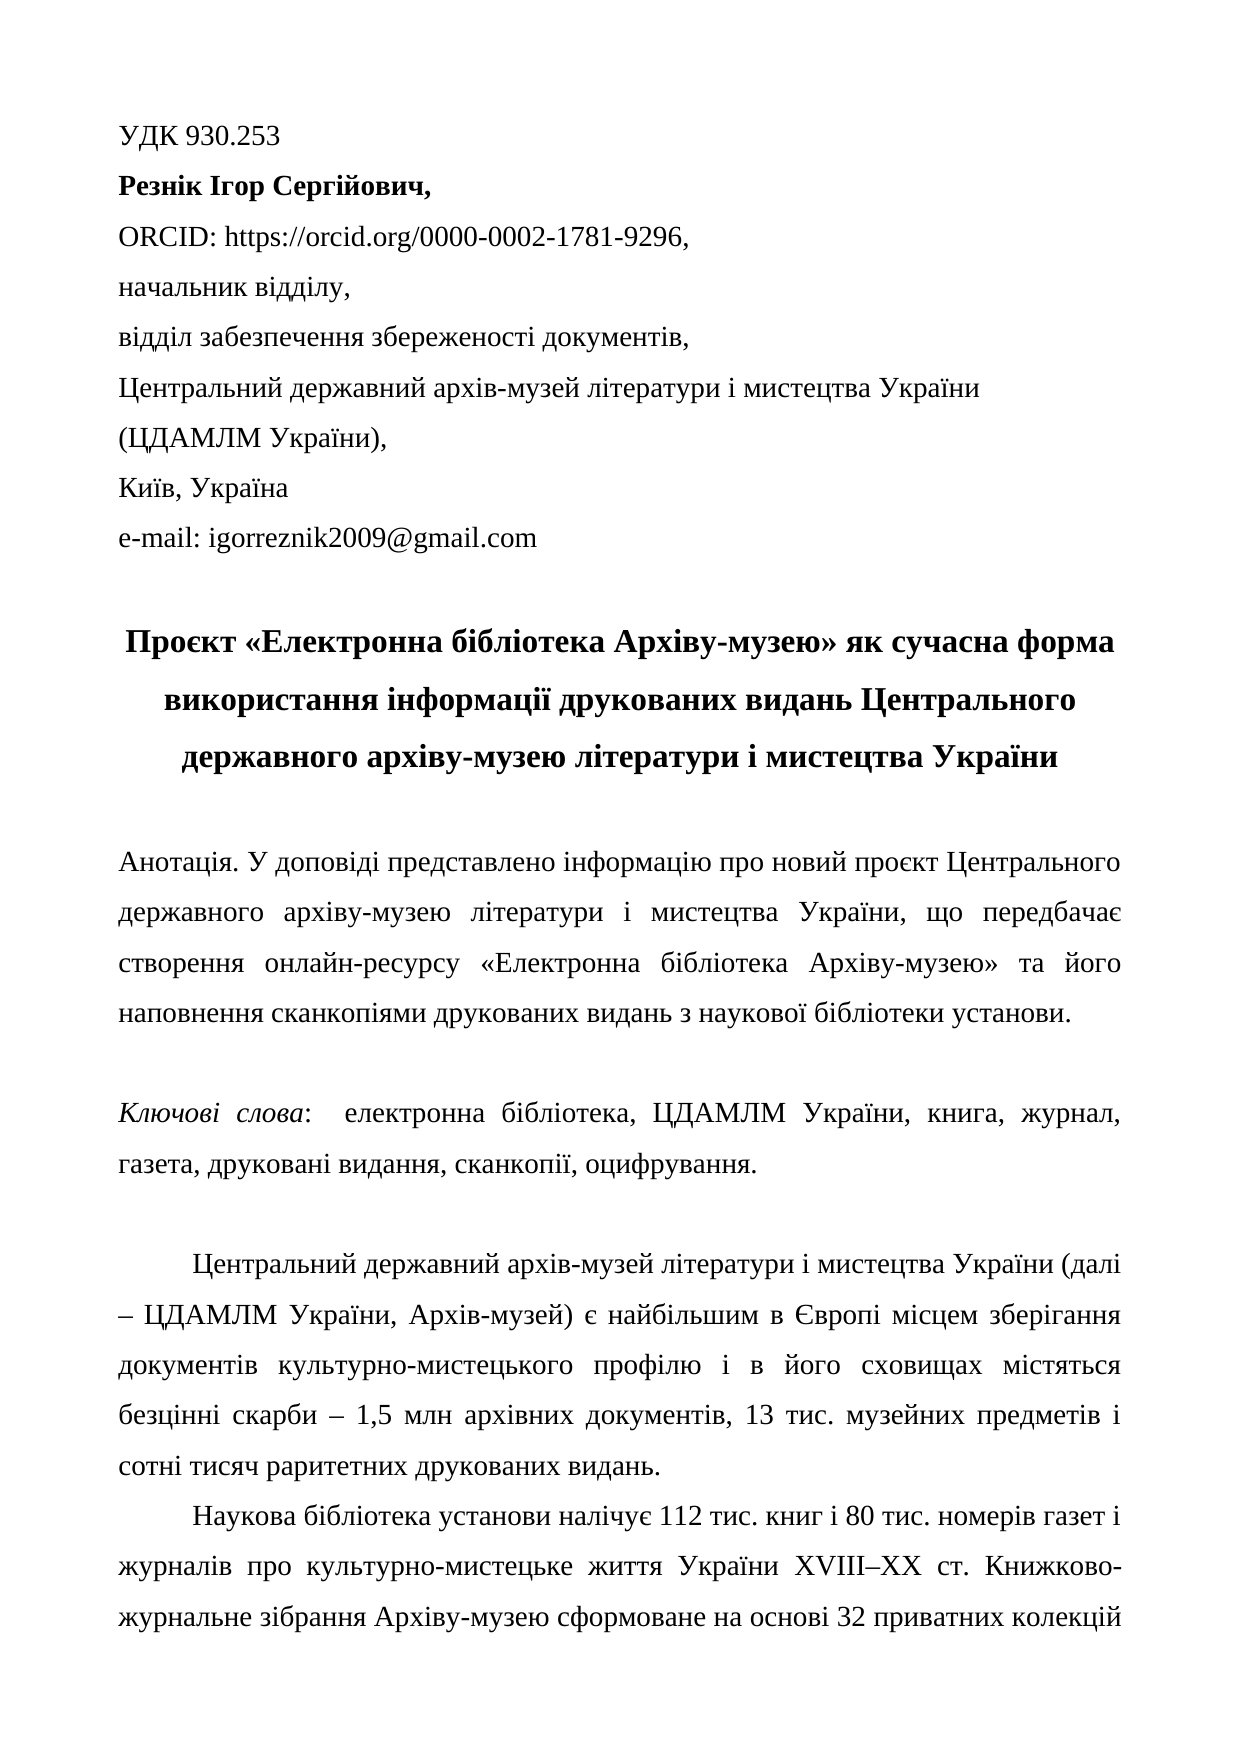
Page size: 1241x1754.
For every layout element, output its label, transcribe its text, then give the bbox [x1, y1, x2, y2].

text УДК 930.253 [118, 118, 1122, 152]
text Анотація. У доповіді представлено інформацію про новий проєкт Центрального державного архіву-музею літератури і мистецтва України, що передбачає створення онлайн-ресурсу «Електронна бібліотека Архіву-музею» та його наповнення сканкопіями друкованих видань з наукової бібліотеки установи. [118, 844, 1122, 1028]
text відділ забезпечення збереженості документів, [118, 319, 1122, 353]
text Проєкт «Електронна бібліотека Архіву-музею» як сучасна форма використання інформації друкованих видань Центрального державного архіву-музею літератури і мистецтва України [118, 621, 1122, 774]
text (ЦДАМЛМ України), [118, 420, 1122, 453]
text Центральний державний архів-музей літератури і мистецтва України [118, 370, 1122, 403]
text Київ, Україна [118, 470, 1122, 504]
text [118, 1498, 1122, 1632]
text Центральний державний архів-музей літератури і мистецтва України (далі – ЦДАМЛМ України, Архів-музей) є найбільшим в Європі місцем зберігання документів культурно-мистецького профілю і в його сховищах містяться безцінні скарби – 1,5 млн архівних документів, 13 тис. музейних предметів і сотні тисяч раритетних друкованих видань. [118, 1247, 1122, 1481]
text ORCID: https://orcid.org/0000-0002-1781-9296, [118, 219, 1122, 252]
text начальник відділу, [118, 269, 1122, 303]
text Ключові слова: електронна бібліотека, ЦДАМЛМ України, книга, журнал, газета, друковані видання, сканкопії, оцифрування. [118, 1096, 1122, 1179]
text Резнік Ігор Сергійович, [118, 168, 1122, 202]
text e-mail: igorreznik2009@gmail.com [118, 521, 1122, 554]
